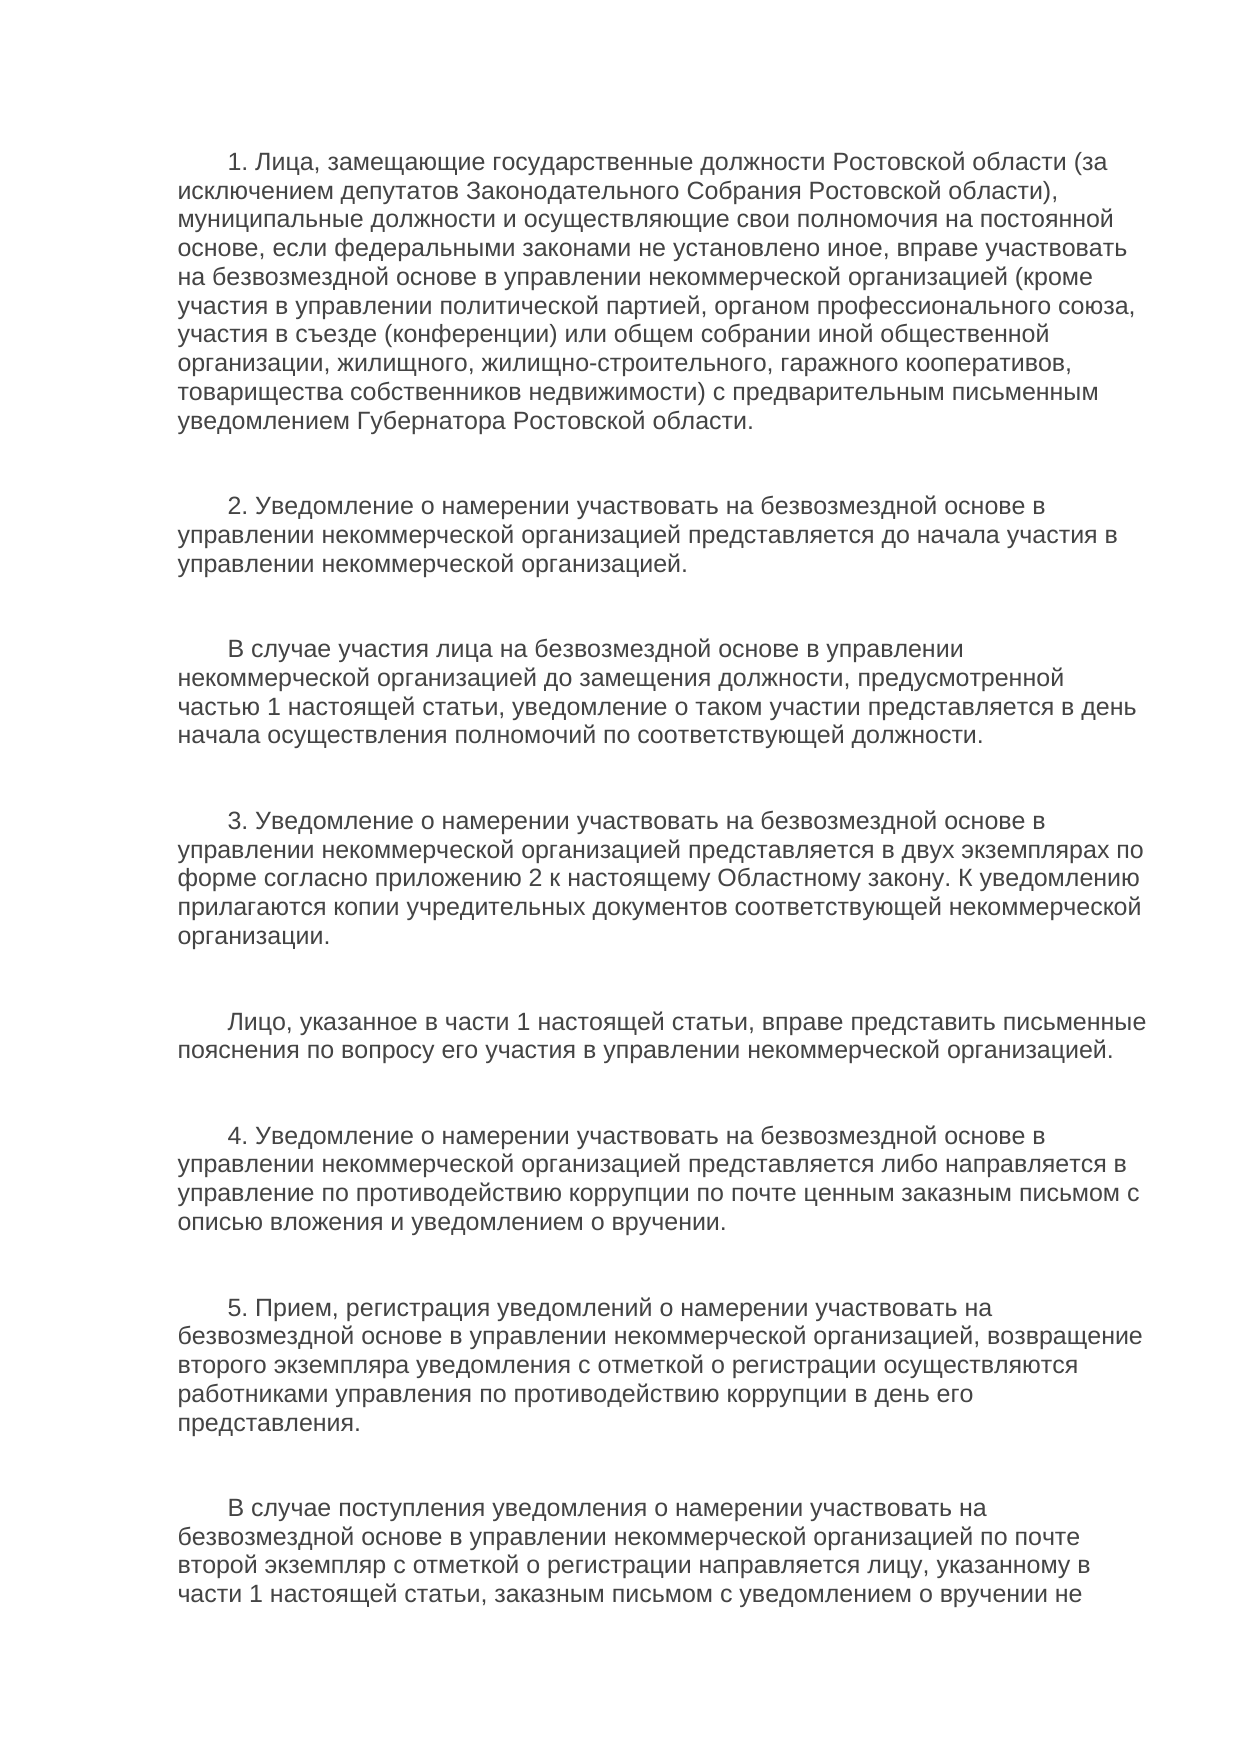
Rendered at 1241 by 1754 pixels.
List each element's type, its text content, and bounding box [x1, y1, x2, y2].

text 1. Лица, замещающие государственные должности Ростовской области (за исключением депутатов Законодательного Собрания Ростовской области), муниципальные должности и осуществляющие свои полномочия на постоянной основе, если федеральными законами не установлено иное, вправе участвовать на безвозмездной основе в управлении некоммерческой организацией (кроме участия в управлении политической партией, органом профессионального союза, участия в съезде (конференции) или общем собрании иной общественной организации, жилищного, жилищно-строительного, гаражного кооперативов, товарищества собственников недвижимости) с предварительным письменным уведомлением Губернатора Ростовской области. [177, 147, 1152, 462]
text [177, 1493, 1152, 1608]
text 5. Прием, регистрация уведомлений о намерении участвовать на безвозмездной основе в управлении некоммерческой организацией, возвращение второго экземпляра уведомления с отметкой о регистрации осуществляются работниками управления по противодействию коррупции в день его представления. [177, 1292, 1152, 1464]
text Лицо, указанное в части 1 настоящей статьи, вправе представить письменные пояснения по вопросу его участия в управлении некоммерческой организацией. [177, 1006, 1152, 1092]
text 3. Уведомление о намерении участвовать на безвозмездной основе в управлении некоммерческой организацией представляется в двух экземплярах по форме согласно приложению 2 к настоящему Областному закону. К уведомлению прилагаются копии учредительных документов соответствующей некоммерческой организации. [177, 806, 1152, 978]
text 2. Уведомление о намерении участвовать на безвозмездной основе в управлении некоммерческой организацией представляется до начала участия в управлении некоммерческой организацией. [177, 491, 1152, 605]
text 4. Уведомление о намерении участвовать на безвозмездной основе в управлении некоммерческой организацией представляется либо направляется в управление по противодействию коррупции по почте ценным заказным письмом с описью вложения и уведомлением о вручении. [177, 1121, 1152, 1264]
text В случае участия лица на безвозмездной основе в управлении некоммерческой организацией до замещения должности, предусмотренной частью 1 настоящей статьи, уведомление о таком участии представляется в день начала осуществления полномочий по соответствующей должности. [177, 634, 1152, 777]
